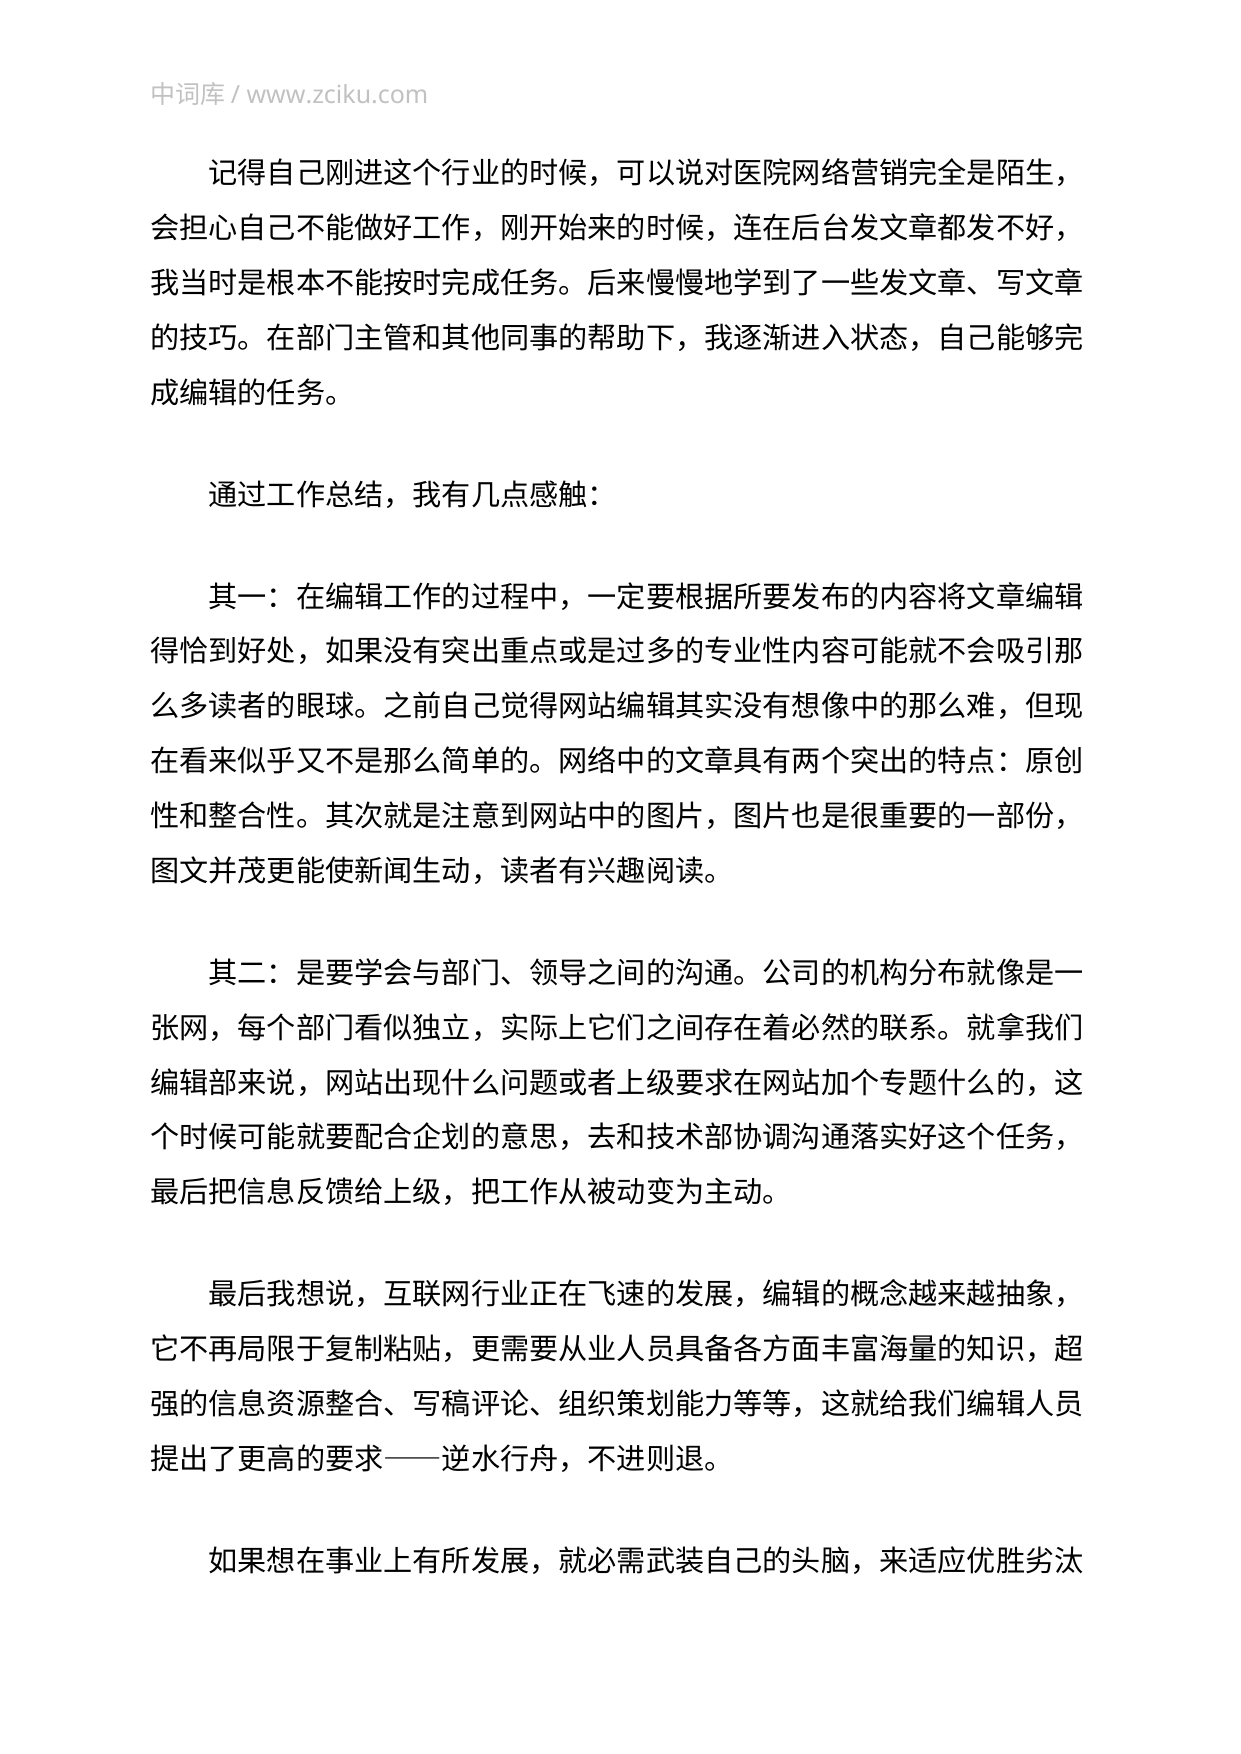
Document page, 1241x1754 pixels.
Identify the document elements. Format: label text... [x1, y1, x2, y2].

text 通过工作总结，我有几点感触： [150, 471, 1090, 514]
text 最后我想说，互联网行业正在飞速的发展，编辑的概念越来越抽象，它不再局限于复制粘贴，更需要从业人员具备各方面丰富海量的知识，超强的信息资源整合、写稿评论、组织策划能力等等，这就给我们编辑人员提出了更高的要求——逆水行舟，不进则退。 [150, 1271, 1090, 1478]
text 记得自己刚进这个行业的时候，可以说对医院网络营销完全是陌生，会担心自己不能做好工作，刚开始来的时候，连在后台发文章都发不好，我当时是根本不能按时完成任务。后来慢慢地学到了一些发文章、写文章的技巧。在部门主管和其他同事的帮助下，我逐渐进入状态，自己能够完成编辑的任务。 [150, 150, 1090, 412]
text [150, 1537, 1090, 1579]
text 其一：在编辑工作的过程中，一定要根据所要发布的内容将文章编辑得恰到好处，如果没有突出重点或是过多的专业性内容可能就不会吸引那么多读者的眼球。之前自己觉得网站编辑其实没有想像中的那么难，但现在看来似乎又不是那么简单的。网络中的文章具有两个突出的特点：原创性和整合性。其次就是注意到网站中的图片，图片也是很重要的一部份，图文并茂更能使新闻生动，读者有兴趣阅读。 [150, 573, 1090, 890]
text 其二：是要学会与部门、领导之间的沟通。公司的机构分布就像是一张网，每个部门看似独立，实际上它们之间存在着必然的联系。就拿我们编辑部来说，网站出现什么问题或者上级要求在网站加个专题什么的，这个时候可能就要配合企划的意思，去和技术部协调沟通落实好这个任务，最后把信息反馈给上级，把工作从被动变为主动。 [150, 949, 1090, 1211]
